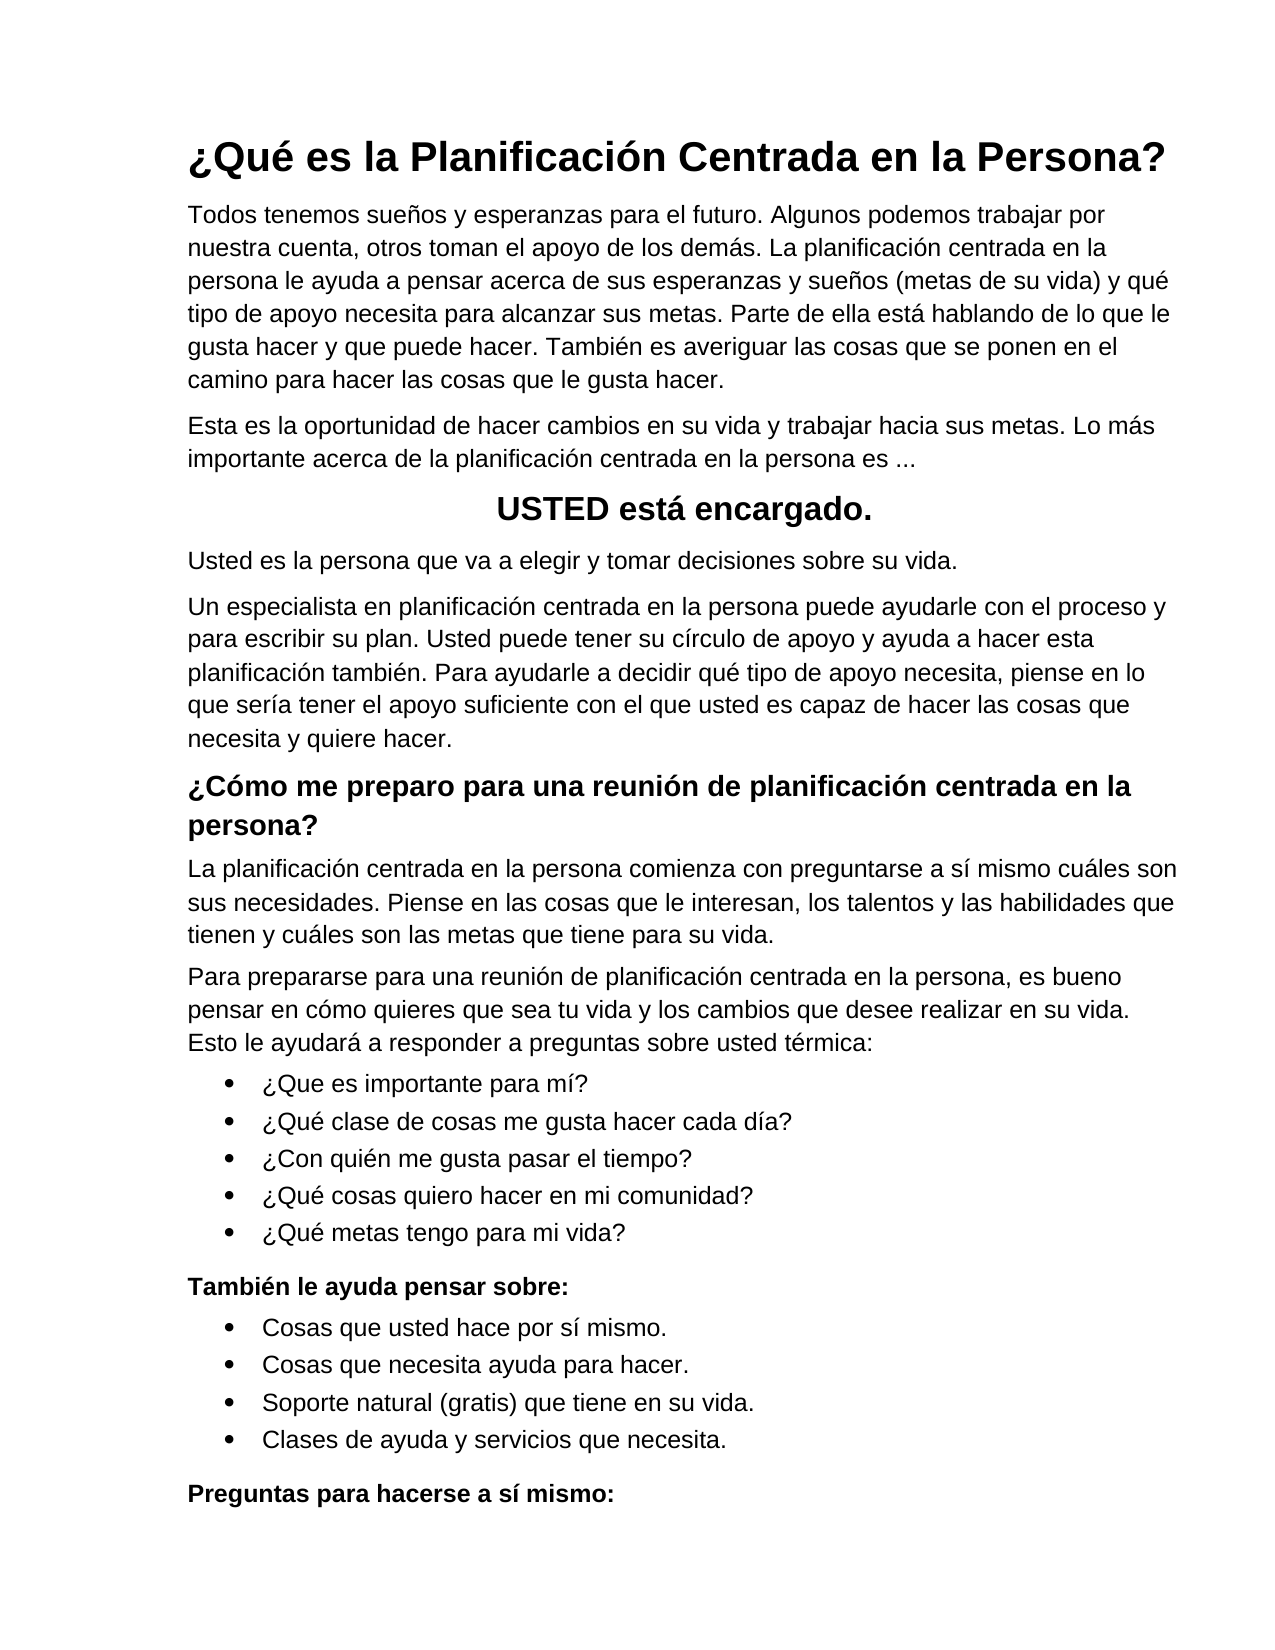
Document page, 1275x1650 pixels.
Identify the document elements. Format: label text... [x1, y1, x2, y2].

text ¿Qué es la Planificación Centrada en la Persona? [187, 132, 1181, 180]
list Cosas que necesita ayuda para hacer. [225, 1350, 1181, 1379]
list ¿Qué clase de cosas me gusta hacer cada día? [225, 1106, 1181, 1135]
text También le ayuda pensar sobre: [187, 1272, 1181, 1301]
text Usted es la persona que va a elegir y tomar decisiones sobre su vida. [187, 546, 1181, 575]
list Soporte natural (gratis) que tiene en su vida. [225, 1388, 1181, 1416]
list ¿Qué cosas quiero hacer en mi comunidad? [225, 1181, 1181, 1210]
text Todos tenemos sueños y esperanzas para el futuro. Algunos podemos trabajar por nuestra cuenta, otros toman el apoyo de los demás. La planificación centrada en la persona le ayuda a pensar acerca de sus esperanzas y sueños (metas de su vida) y qué tipo de apoyo necesita para alcanzar sus metas. Parte de ella está hablando de lo que le gusta hacer y que puede hacer. También es averiguar las cosas que se ponen en el camino para hacer las cosas que le gusta hacer. [187, 200, 1181, 394]
list Cosas que usted hace por sí mismo. [225, 1313, 1181, 1342]
text Esta es la oportunidad de hacer cambios en su vida y trabajar hacia sus metas. Lo más importante acerca de la planificación centrada en la persona es ... [187, 411, 1181, 472]
list ¿Con quién me gusta pasar el tiempo? [225, 1144, 1181, 1172]
list ¿Qué metas tengo para mi vida? [225, 1218, 1181, 1247]
text Preguntas para hacerse a sí mismo: [187, 1479, 1181, 1507]
text ¿Cómo me preparo para una reunión de planificación centrada en la persona? [187, 769, 1181, 841]
text Un especialista en planificación centrada en la persona puede ayudarle con el proceso y para escribir su plan. Usted puede tener su círculo de apoyo y ayuda a hacer esta planificación también. Para ayudarle a decidir qué tipo de apoyo necesita, piense en lo que sería tener el apoyo suficiente con el que usted es capaz de hacer las cosas que necesita y quiere hacer. [187, 591, 1181, 752]
list ¿Que es importante para mí? [225, 1069, 1181, 1098]
text Para prepararse para una reunión de planificación centrada en la persona, es bueno pensar en cómo quieres que sea tu vida y los cambios que desee realizar en su vida. Esto le ayudará a responder a preguntas sobre usted térmica: [187, 962, 1181, 1057]
text USTED está encargado. [187, 489, 1181, 528]
text La planificación centrada en la persona comienza con preguntarse a sí mismo cuáles son sus necesidades. Piense en las cosas que le interesan, los talentos y las habilidades que tienen y cuáles son las metas que tiene para su vida. [187, 854, 1181, 949]
list Clases de ayuda y servicios que necesita. [225, 1425, 1181, 1454]
